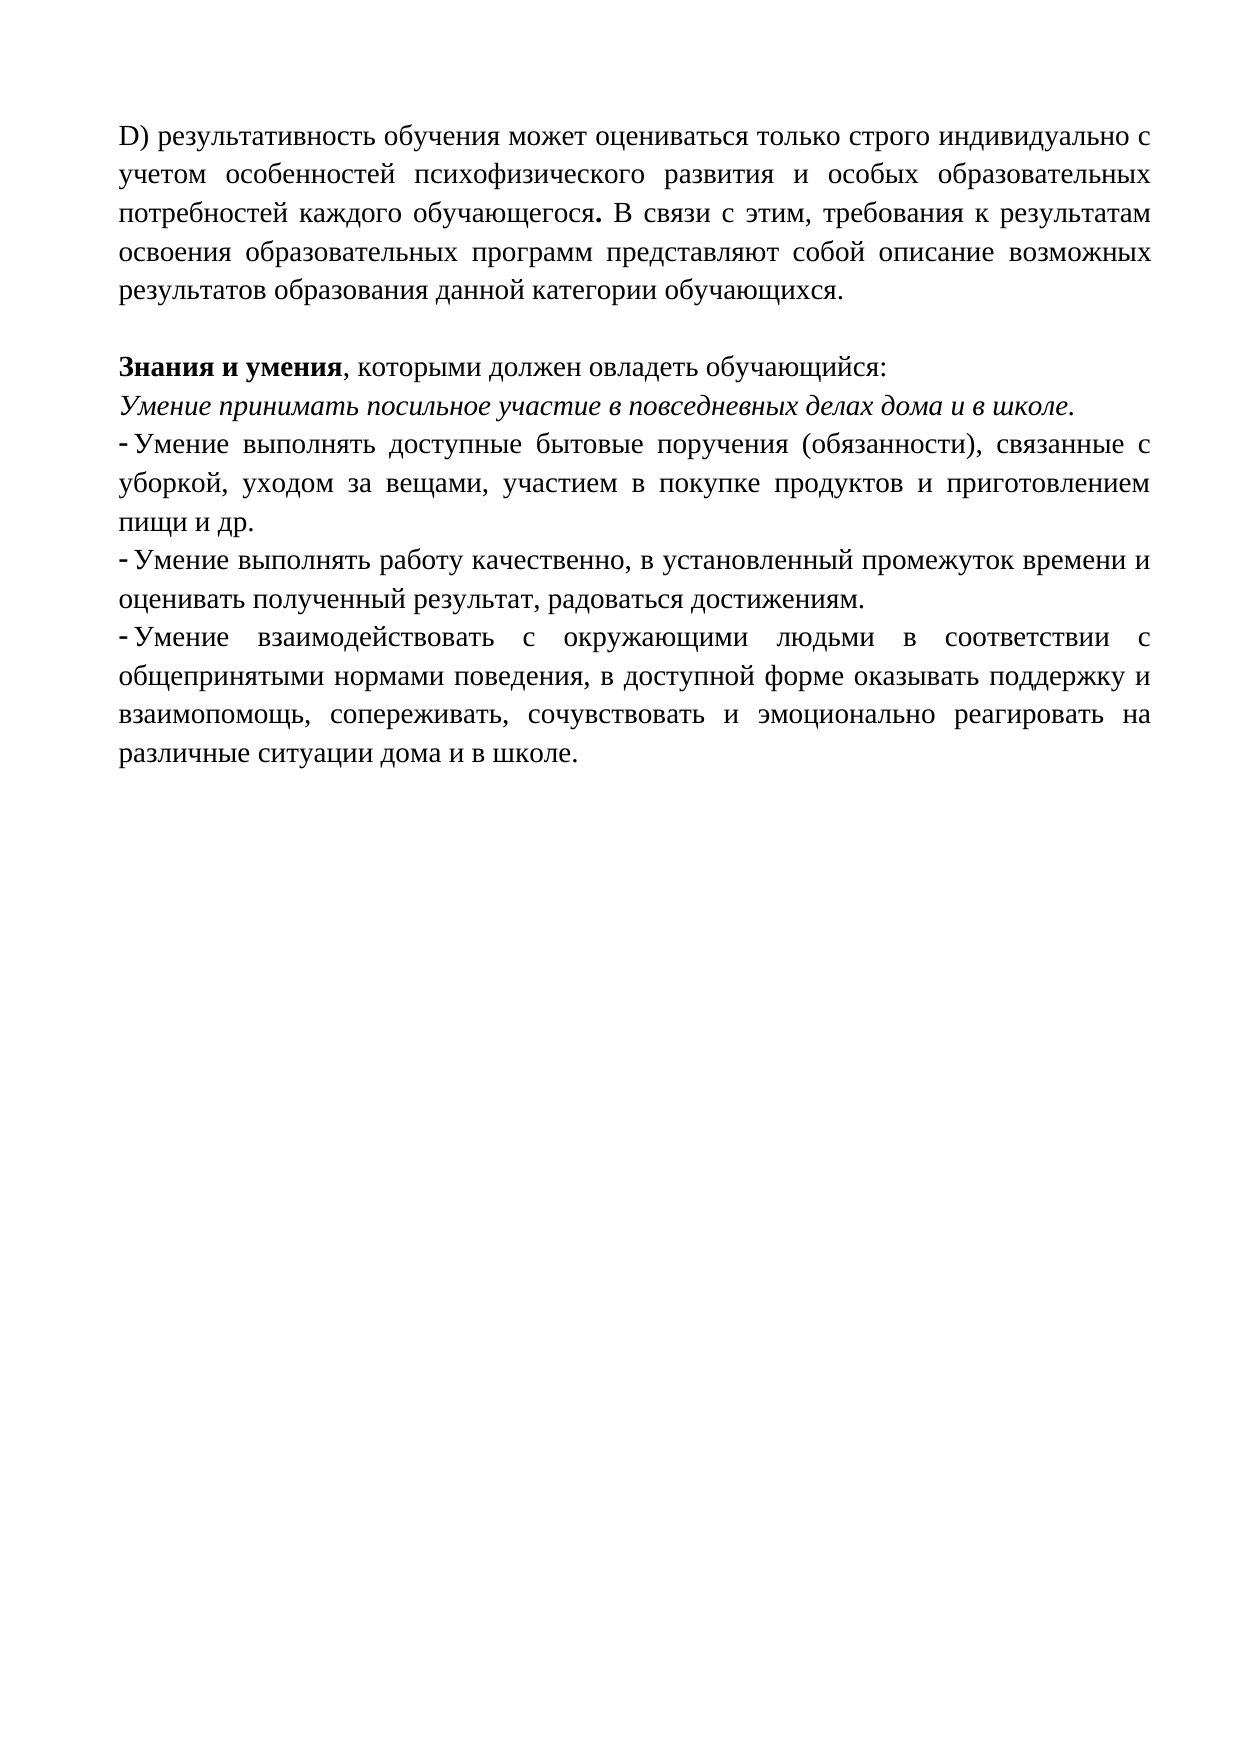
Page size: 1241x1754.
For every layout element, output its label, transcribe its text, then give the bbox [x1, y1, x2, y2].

text Знания и умения, которыми должен овладеть обучающийся: [118, 349, 1152, 383]
list Умение выполнять работу качественно, в установленный промежуток времени и оценивать полученный результат, радоваться достижениям. [118, 542, 1152, 614]
list Умение выполнять доступные бытовые поручения (обязанности), связанные с уборкой, уходом за вещами, участием в покупке продуктов и приготовлением пищи и др. [118, 426, 1152, 537]
list Умение взаимодействовать с окружающими людьми в соответствии с общепринятыми нормами поведения, в доступной форме оказывать поддержку и взаимопомощь, сопереживать, сочувствовать и эмоционально реагировать на различные ситуации дома и в школе. [118, 619, 1152, 769]
text Умение принимать посильное участие в повседневных делах дома и в школе. [118, 388, 1152, 421]
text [118, 118, 1152, 306]
